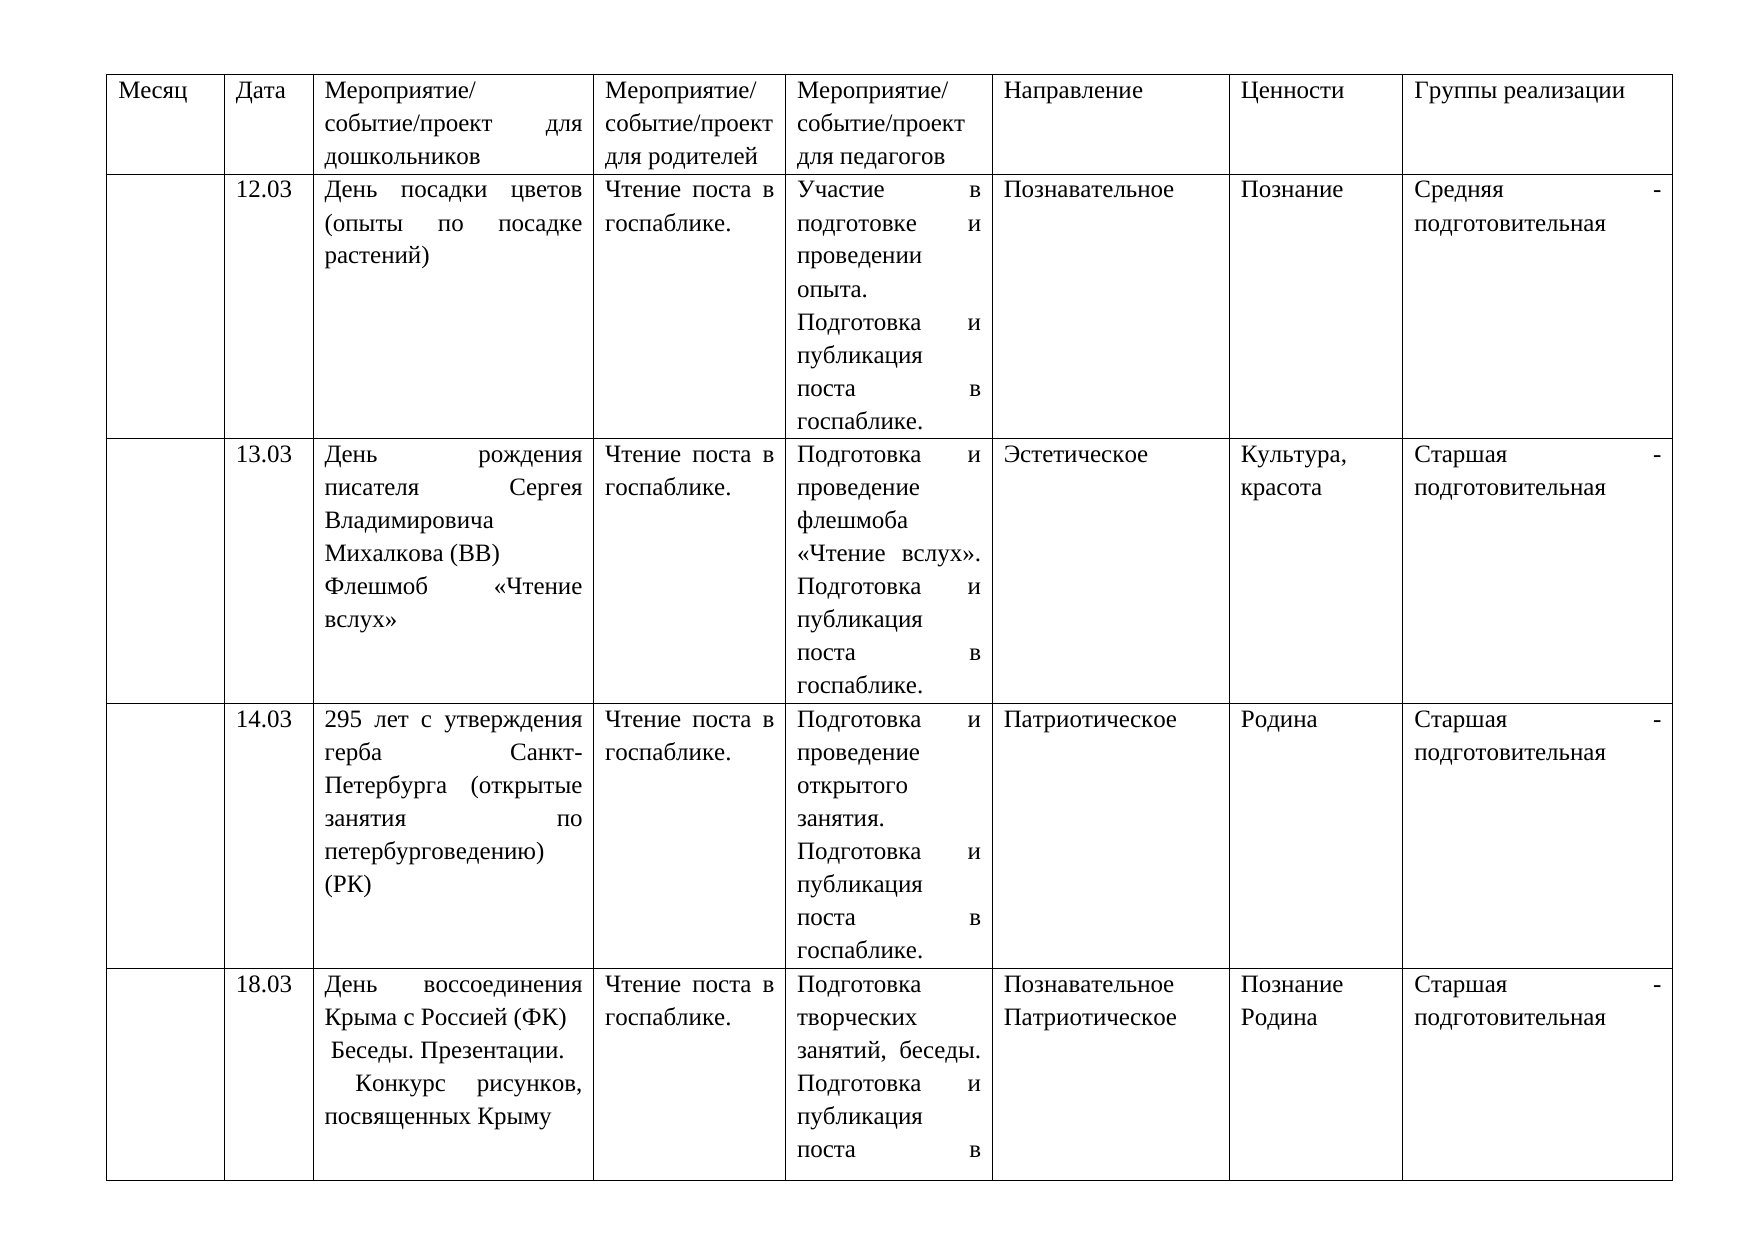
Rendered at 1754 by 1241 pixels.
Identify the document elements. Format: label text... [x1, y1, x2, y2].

table_cell Чтение поста в госпаблике. [594, 704, 785, 968]
table_cell 13.03 [225, 439, 313, 703]
table_cell 12.03 [225, 175, 313, 438]
table_header Направление [993, 75, 1229, 173]
table_cell [107, 439, 224, 703]
table_header Дата [225, 75, 313, 173]
table_cell День посадки цветов (опыты по посадке растений) [314, 175, 593, 438]
table_cell Чтение поста в госпаблике. [594, 439, 785, 703]
table_cell Старшая - подготовительная [1403, 969, 1672, 1180]
table_cell Родина [1230, 704, 1402, 968]
table_cell Подготовка и проведение открытого занятия. Подготовка и публикация поста в госпаблике. [786, 704, 992, 968]
table_cell Чтение поста в госпаблике. [594, 175, 785, 438]
table_cell Эстетическое [993, 439, 1229, 703]
table_cell Подготовка и проведение флешмоба «Чтение вслух». Подготовка и публикация поста в госпаблике. [786, 439, 992, 703]
table_cell Участие в подготовке и проведении опыта. Подготовка и публикация поста в госпаблике. [786, 175, 992, 438]
table_cell 295 лет с утверждения герба Санкт-Петербурга (открытые занятия по петербурговедению) (РК) [314, 704, 593, 968]
table_cell [107, 704, 224, 968]
table_cell 14.03 [225, 704, 313, 968]
table_cell [107, 175, 224, 438]
table_cell [107, 969, 224, 1180]
table_header Мероприятие/ событие/проект для дошкольников [314, 75, 593, 173]
table_cell Патриотическое [993, 704, 1229, 968]
table_cell Чтение поста в госпаблике. [594, 969, 785, 1180]
table_cell Познавательное [993, 175, 1229, 438]
table_header Ценности [1230, 75, 1402, 173]
table_cell Культура, красота [1230, 439, 1402, 703]
table_header Мероприятие/ событие/проект для родителей [594, 75, 785, 173]
table_cell Познание Родина [1230, 969, 1402, 1180]
table_cell Познавательное Патриотическое [993, 969, 1229, 1180]
table_cell Старшая - подготовительная [1403, 439, 1672, 703]
table_cell День воссоединения Крыма с Россией (ФК) Беседы. Презентации. Конкурс рисунков, посвященных Крыму [314, 969, 593, 1180]
table_header Мероприятие/ событие/проект для педагогов [786, 75, 992, 173]
table_cell День рождения писателя Сергея Владимировича Михалкова (ВВ) Флешмоб «Чтение вслух» [314, 439, 593, 703]
table_cell Средняя - подготовительная [1403, 175, 1672, 438]
table_header Группы реализации [1403, 75, 1672, 173]
table_cell Познание [1230, 175, 1402, 438]
table_cell Старшая - подготовительная [1403, 704, 1672, 968]
table_cell 18.03 [225, 969, 313, 1180]
table_header Месяц [107, 75, 224, 173]
table_cell Подготовка творческих занятий, беседы. Подготовка и публикация поста в госпаблике. [786, 969, 992, 1180]
